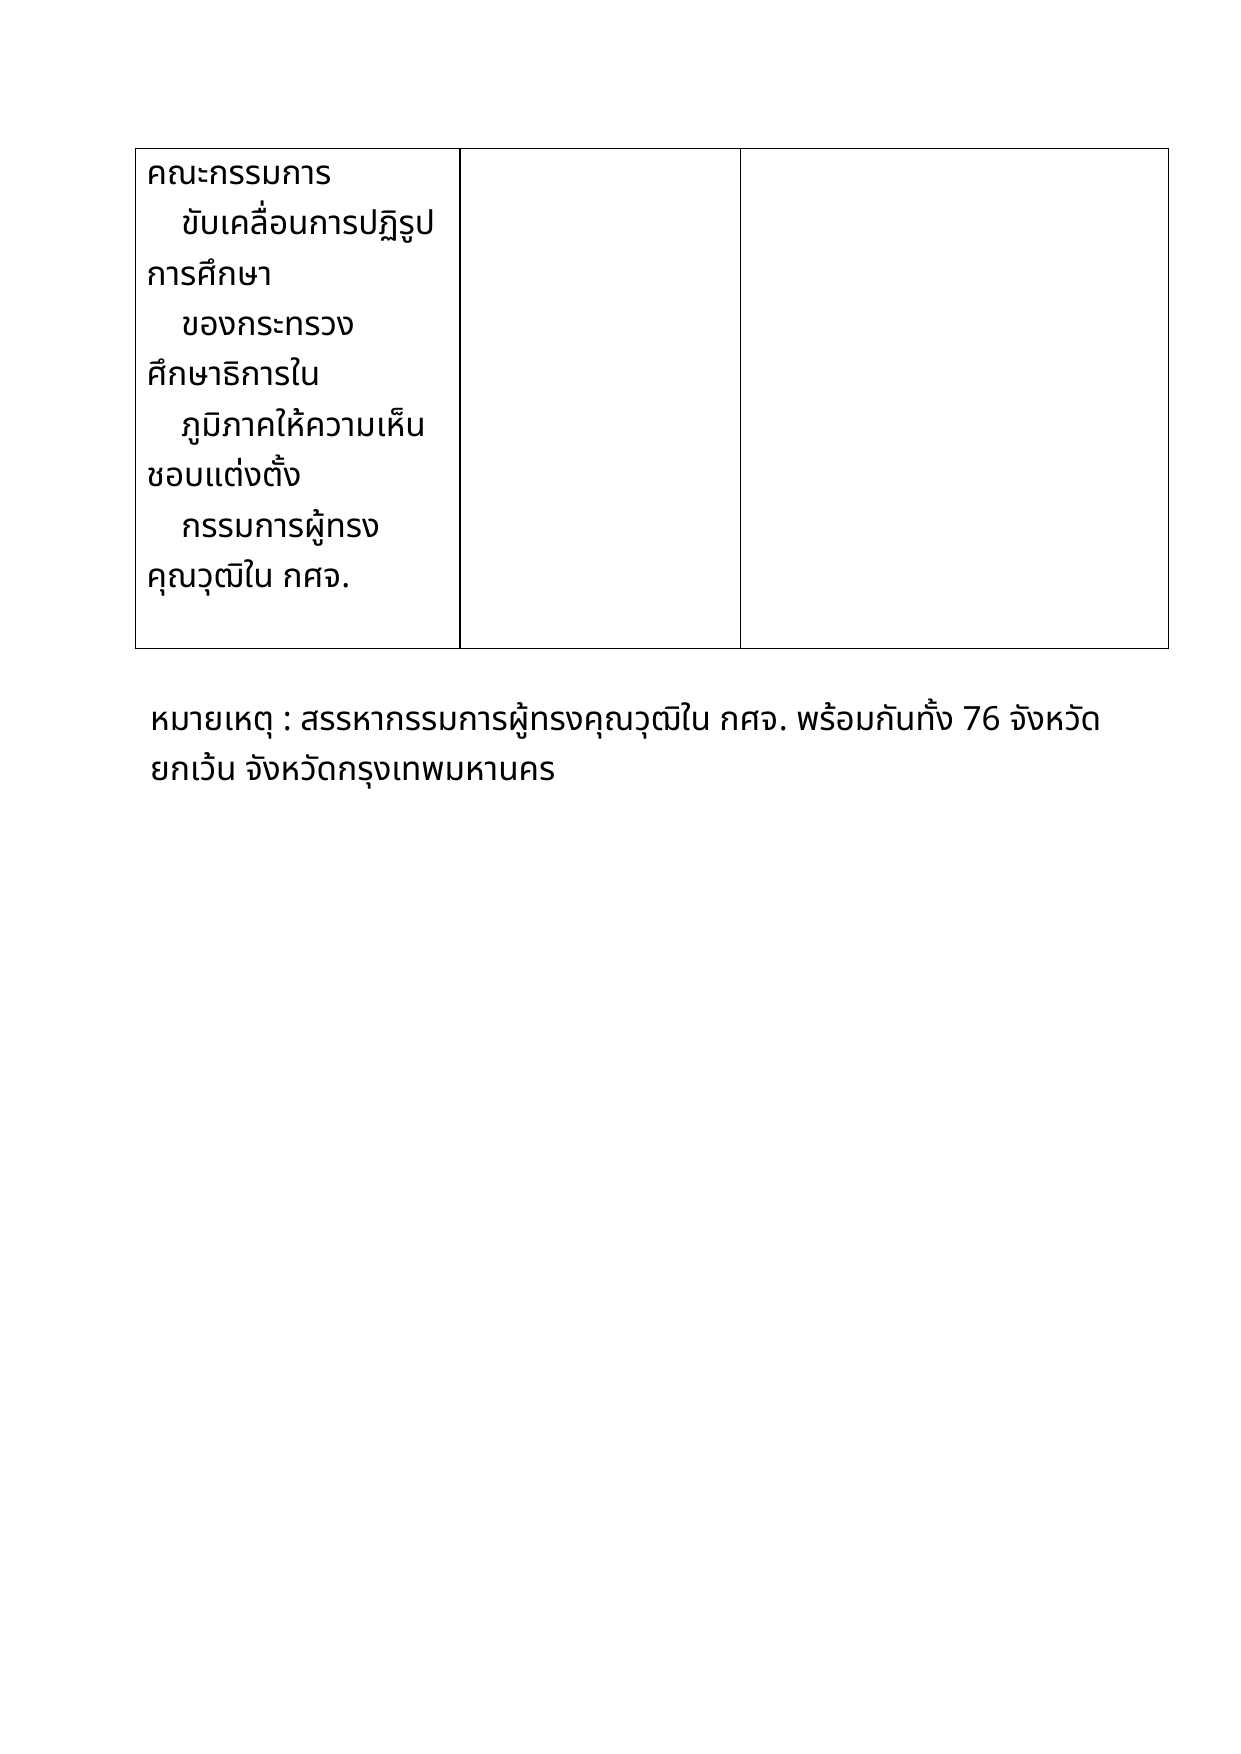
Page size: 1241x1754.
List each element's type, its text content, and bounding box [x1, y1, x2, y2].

text หมายเหตุ : สรรหากรรมการผู้ทรงคุณวุฒิใน กศจ. พร้อมกันทั้ง 76 จังหวัด ยกเว้น จังหวัดกรุงเทพมหานคร [150, 694, 1122, 796]
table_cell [461, 149, 740, 648]
table_cell [741, 149, 1168, 648]
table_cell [136, 149, 459, 648]
